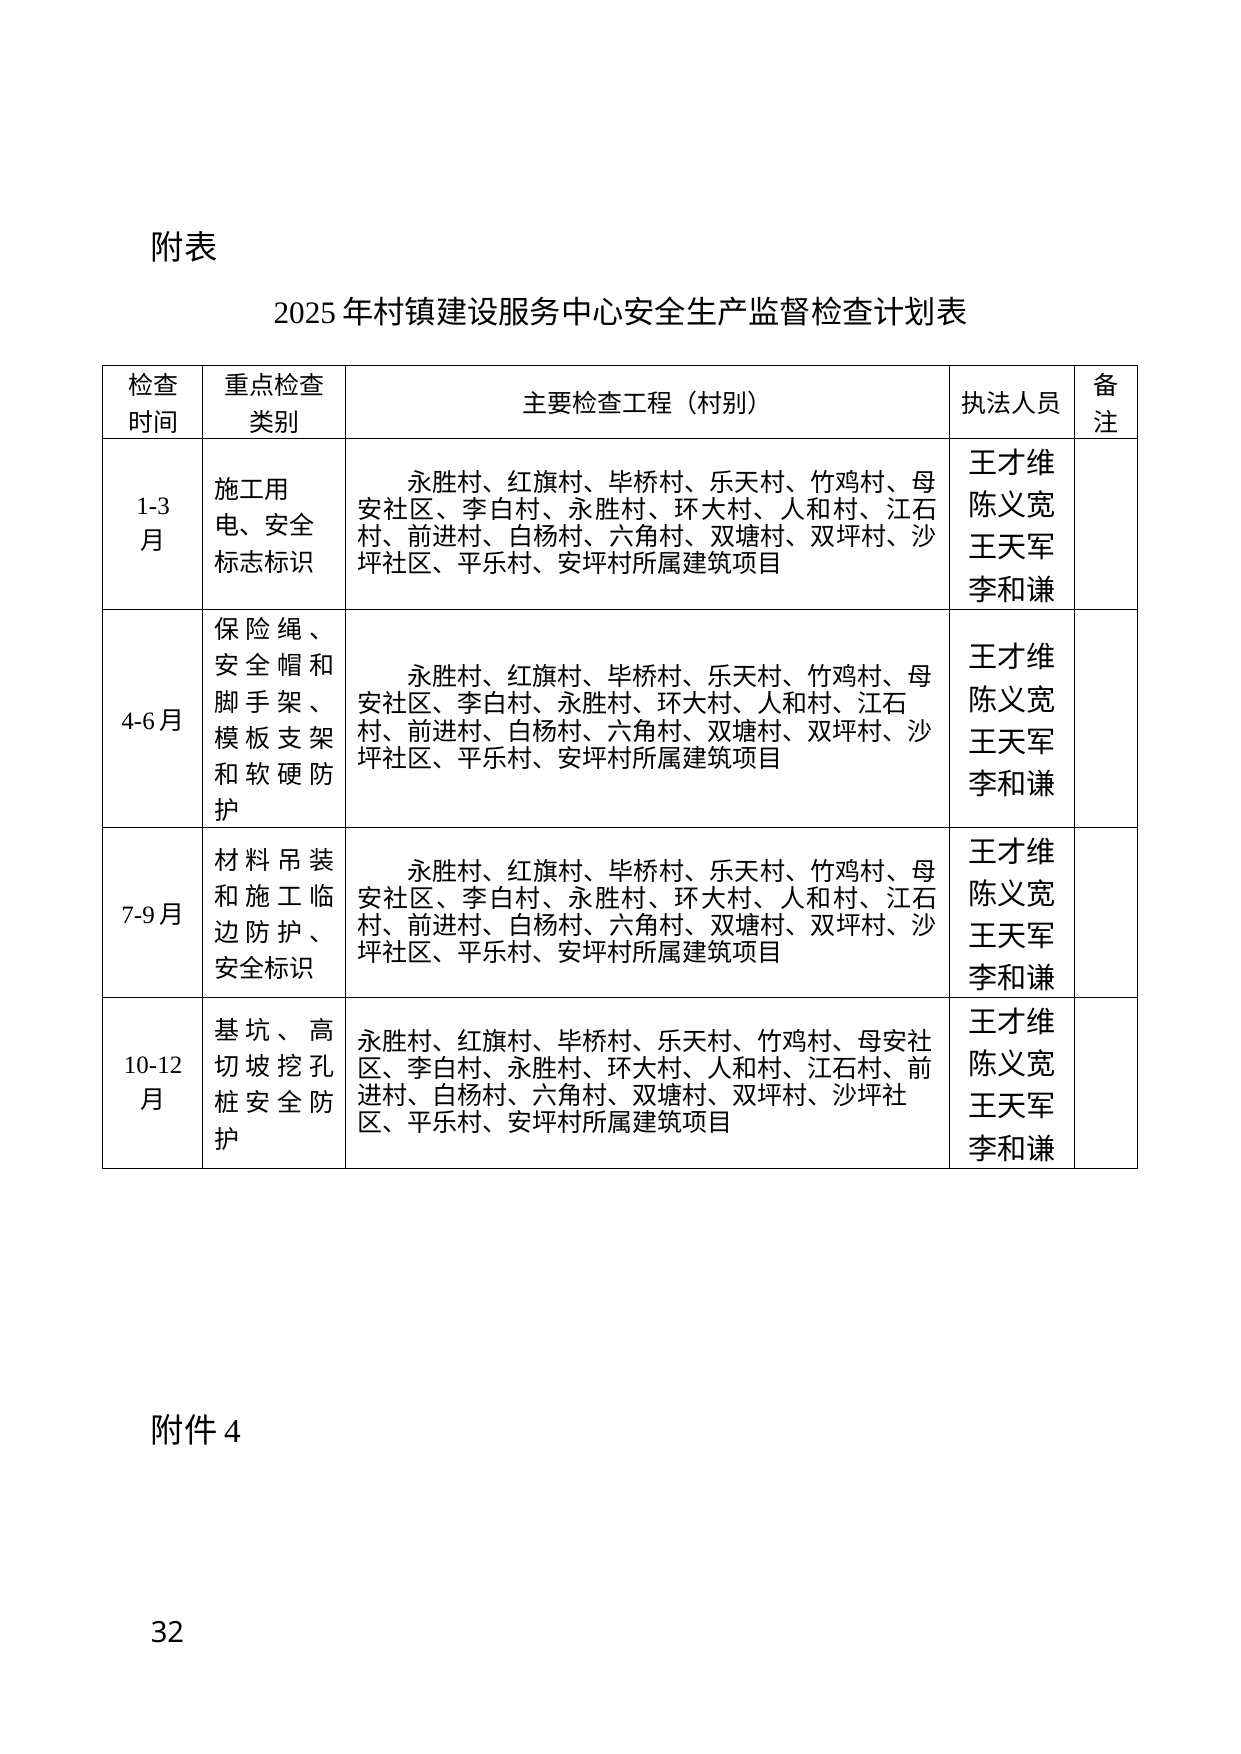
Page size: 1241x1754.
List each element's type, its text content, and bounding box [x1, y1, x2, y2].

table_cell 材料吊装和施工临边防护、安全标识 [203, 828, 345, 997]
table_cell 王才维陈义宽王天军李和谦 [950, 998, 1074, 1167]
table_cell [1075, 610, 1137, 827]
table_cell 基坑、高切坡挖孔桩安全防护 [203, 998, 345, 1167]
table_cell 王才维陈义宽王天军李和谦 [950, 828, 1074, 997]
table_cell [1075, 828, 1137, 997]
table_cell [1075, 439, 1137, 608]
table_header 主要检查工程（村别） [346, 366, 949, 438]
table_header 重点检查类别 [203, 366, 345, 438]
text 附表 [151, 212, 1089, 277]
table_header 备注 [1075, 366, 1137, 438]
table_cell 永胜村、红旗村、毕桥村、乐天村、竹鸡村、母安社区、李白村、永胜村、环大村、人和村、江石村、前进村、白杨村、六角村、双塘村、双坪村、沙坪社区、平乐村、安坪村所属建筑项目 [346, 998, 949, 1167]
table_cell 施工用电、安全标志标识 [203, 439, 345, 608]
table_cell 10-12月 [103, 998, 202, 1167]
table_cell 永胜村、红旗村、毕桥村、乐天村、竹鸡村、母安社区、李白村、永胜村、环大村、人和村、江石村、前进村、白杨村、六角村、双塘村、双坪村、沙坪社区、平乐村、安坪村所属建筑项目 [346, 439, 949, 608]
table_cell 1-3 月 [103, 439, 202, 608]
table_cell 保险绳、安全帽和脚手架、模板支架和软硬防护 [203, 610, 345, 827]
text 附件4 [151, 1396, 1089, 1454]
table_cell 4-6月 [103, 610, 202, 827]
table_cell 永胜村、红旗村、毕桥村、乐天村、竹鸡村、母安社区、李白村、永胜村、环大村、人和村、江石村、前进村、白杨村、六角村、双塘村、双坪村、沙坪社区、平乐村、安坪村所属建筑项目 [346, 828, 949, 997]
table_cell [1075, 998, 1137, 1167]
table_header 执法人员 [950, 366, 1074, 438]
table_cell 王才维 陈义宽王天军李和谦 [950, 439, 1074, 608]
table_header 检查 时间 [103, 366, 202, 438]
text 2025年村镇建设服务中心安全生产监督检查计划表 [151, 277, 1089, 342]
table_cell 永胜村、红旗村、毕桥村、乐天村、竹鸡村、母安社区、李白村、永胜村、环大村、人和村、江石村、前进村、白杨村、六角村、双塘村、双坪村、沙坪社区、平乐村、安坪村所属建筑项目 [346, 610, 949, 827]
table_cell 王才维陈义宽王天军李和谦 [950, 610, 1074, 827]
table_cell 7-9月 [103, 828, 202, 997]
